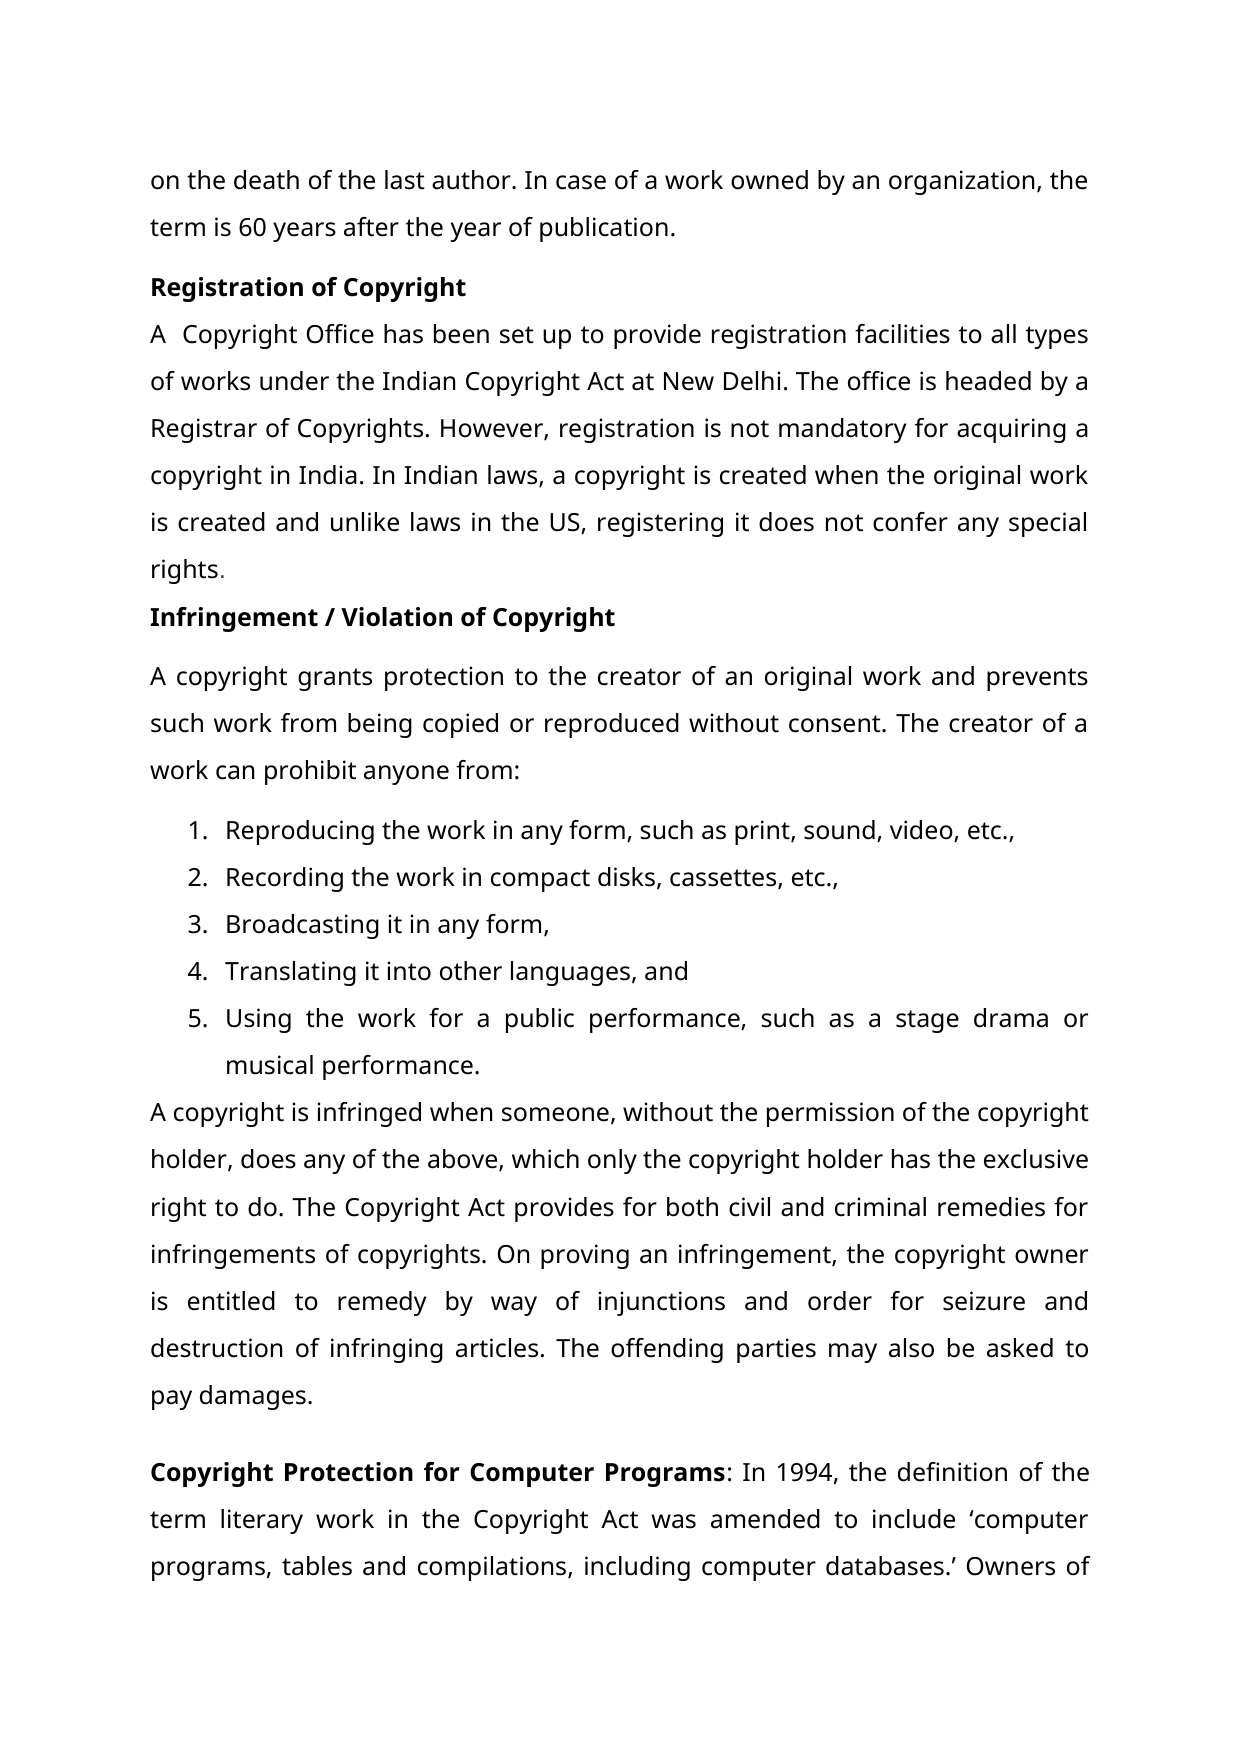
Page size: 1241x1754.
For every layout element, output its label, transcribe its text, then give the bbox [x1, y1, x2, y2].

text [150, 150, 1090, 244]
list Broadcasting it in any form, [187, 894, 1090, 941]
text A copyright grants protection to the creator of an original work and prevents such work from being copied or reproduced without consent. The creator of a work can prohibit anyone from: [150, 646, 1090, 787]
list Recording the work in compact disks, cassettes, etc., [187, 847, 1090, 894]
text Infringement / Violation of Copyright [150, 586, 1090, 633]
text A Copyright Office has been set up to provide registration facilities to all types of works under the Indian Copyright Act at New Delhi. The office is headed by a Registrar of Copyrights. However, registration is not mandatory for acquiring a copyright in India. In Indian laws, a copyright is created when the original work is created and unlike laws in the US, registering it does not confer any special rights. [150, 304, 1090, 586]
list Reproducing the work in any form, such as print, sound, video, etc., [187, 799, 1090, 847]
list Using the work for a public performance, such as a stage drama or musical performance. [187, 988, 1090, 1082]
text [150, 1442, 1090, 1583]
list Translating it into other languages, and [187, 941, 1090, 988]
text A copyright is infringed when someone, without the permission of the copyright holder, does any of the above, which only the copyright holder has the exclusive right to do. The Copyright Act provides for both civil and criminal remedies for infringements of copyrights. On proving an infringement, the copyright owner is entitled to remedy by way of injunctions and order for seizure and destruction of infringing articles. The offending parties may also be asked to pay damages. [150, 1082, 1090, 1412]
text Registration of Copyright [150, 257, 1090, 304]
